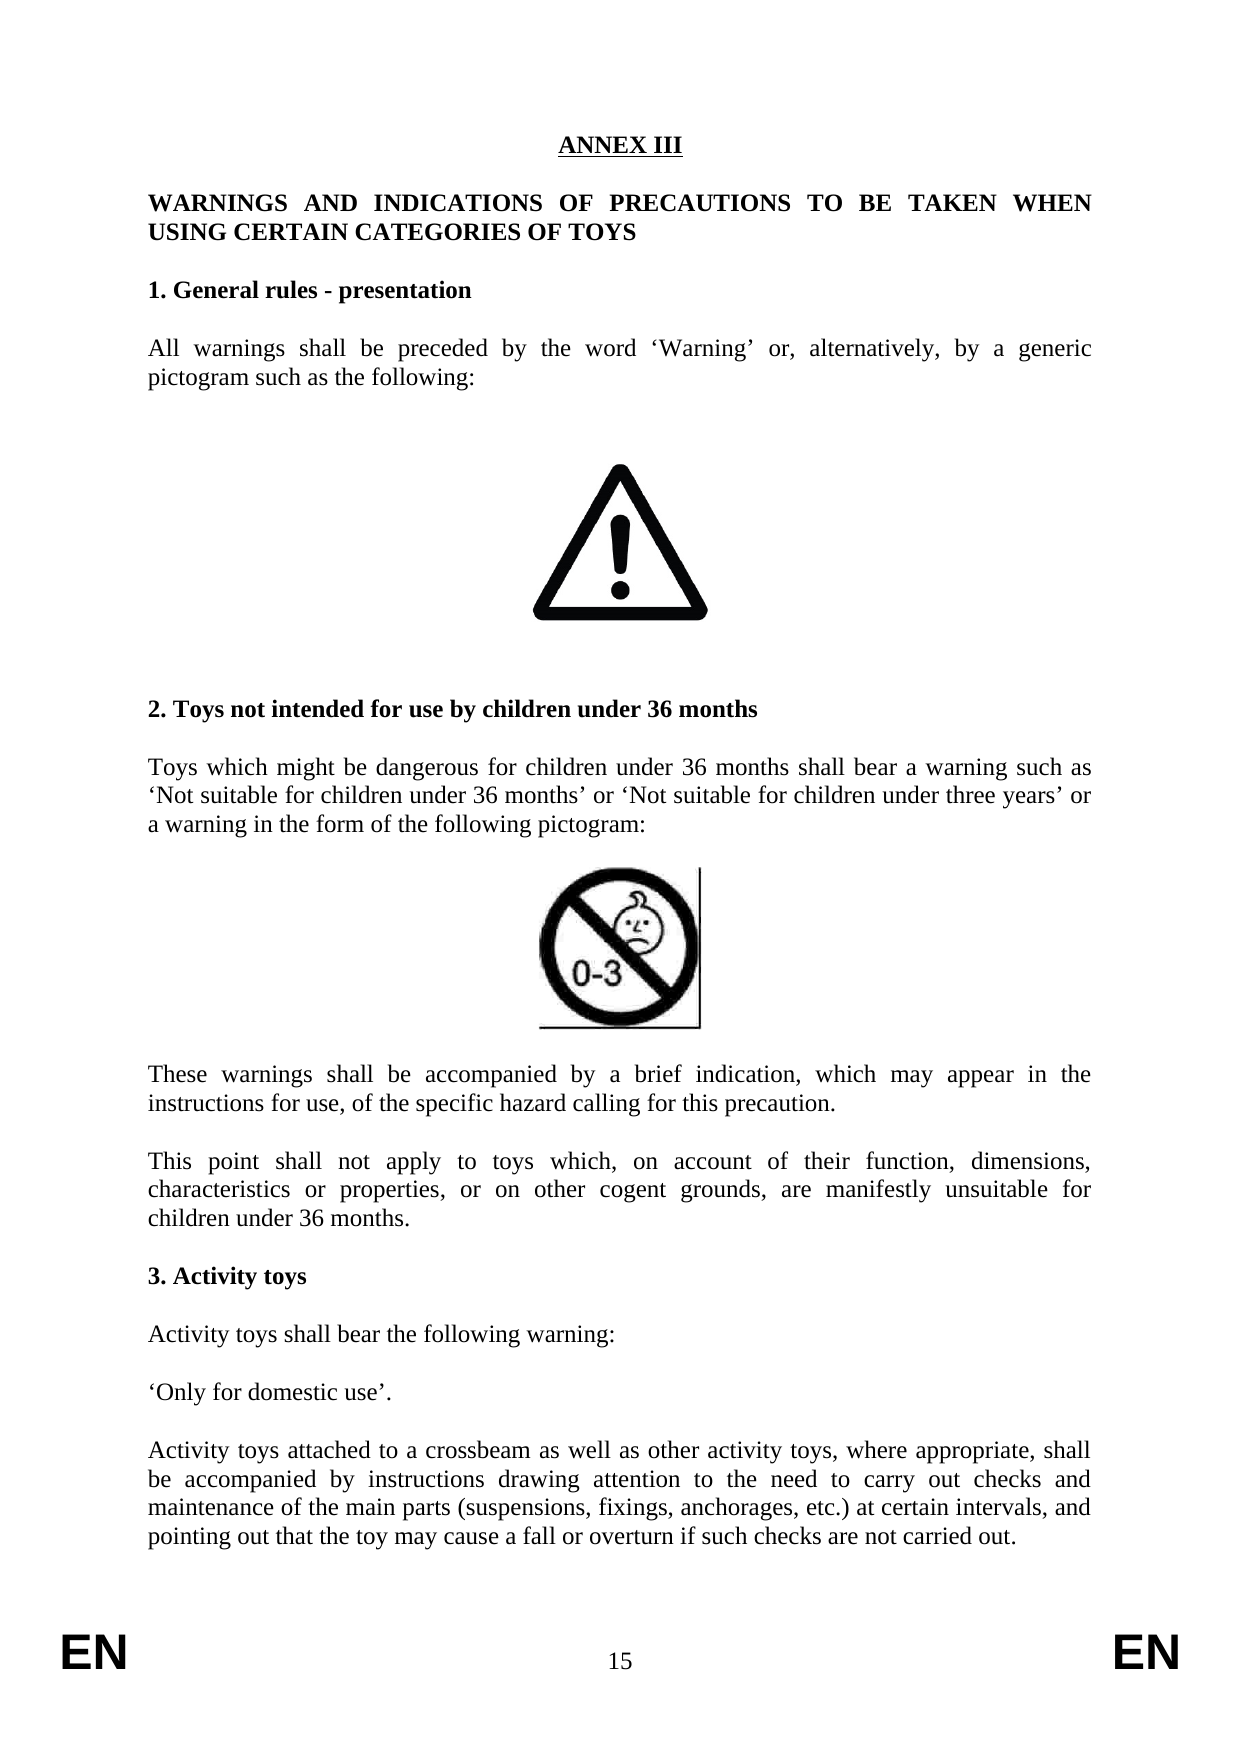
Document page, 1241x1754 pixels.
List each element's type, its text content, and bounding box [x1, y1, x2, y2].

text WARNINGS AND INDICATIONS OF PRECAUTIONS TO BE TAKEN WHEN USING CERTAIN CATEGORIES OF TOYS [148, 188, 1093, 246]
text 2. Toys not intended for use by children under 36 months [148, 694, 1093, 722]
picture [497, 419, 743, 665]
text ANNEX III [148, 131, 1093, 159]
text ‘Only for domestic use’. [148, 1377, 1093, 1406]
text 1. General rules - presentation [148, 275, 1093, 304]
text 3. Activity toys [148, 1261, 1093, 1290]
text Activity toys attached to a crossbeam as well as other activity toys, where appropriate, shall be accompanied by instructions drawing attention to the need to carry out checks and maintenance of the main parts (suspensions, fixings, anchorages, etc.) at certain intervals, and pointing out that the toy may cause a fall or overturn if such checks are not carried out. [148, 1435, 1093, 1550]
text This point shall not apply to toys which, on account of their function, dimensions, characteristics or properties, or on other cogent grounds, are manifestly unsuitable for children under 36 months. [148, 1146, 1093, 1232]
picture [538, 867, 702, 1030]
text These warnings shall be accompanied by a brief indication, which may appear in the instructions for use, of the specific hazard calling for this precaution. [148, 1059, 1093, 1117]
text All warnings shall be preceded by the word ‘Warning’ or, alternatively, by a generic pictogram such as the following: [148, 333, 1093, 391]
text Toys which might be dangerous for children under 36 months shall bear a warning such as ‘Not suitable for children under 36 months’ or ‘Not suitable for children under three years’ or a warning in the form of the following pictogram: [148, 752, 1093, 838]
text Activity toys shall bear the following warning: [148, 1319, 1093, 1348]
